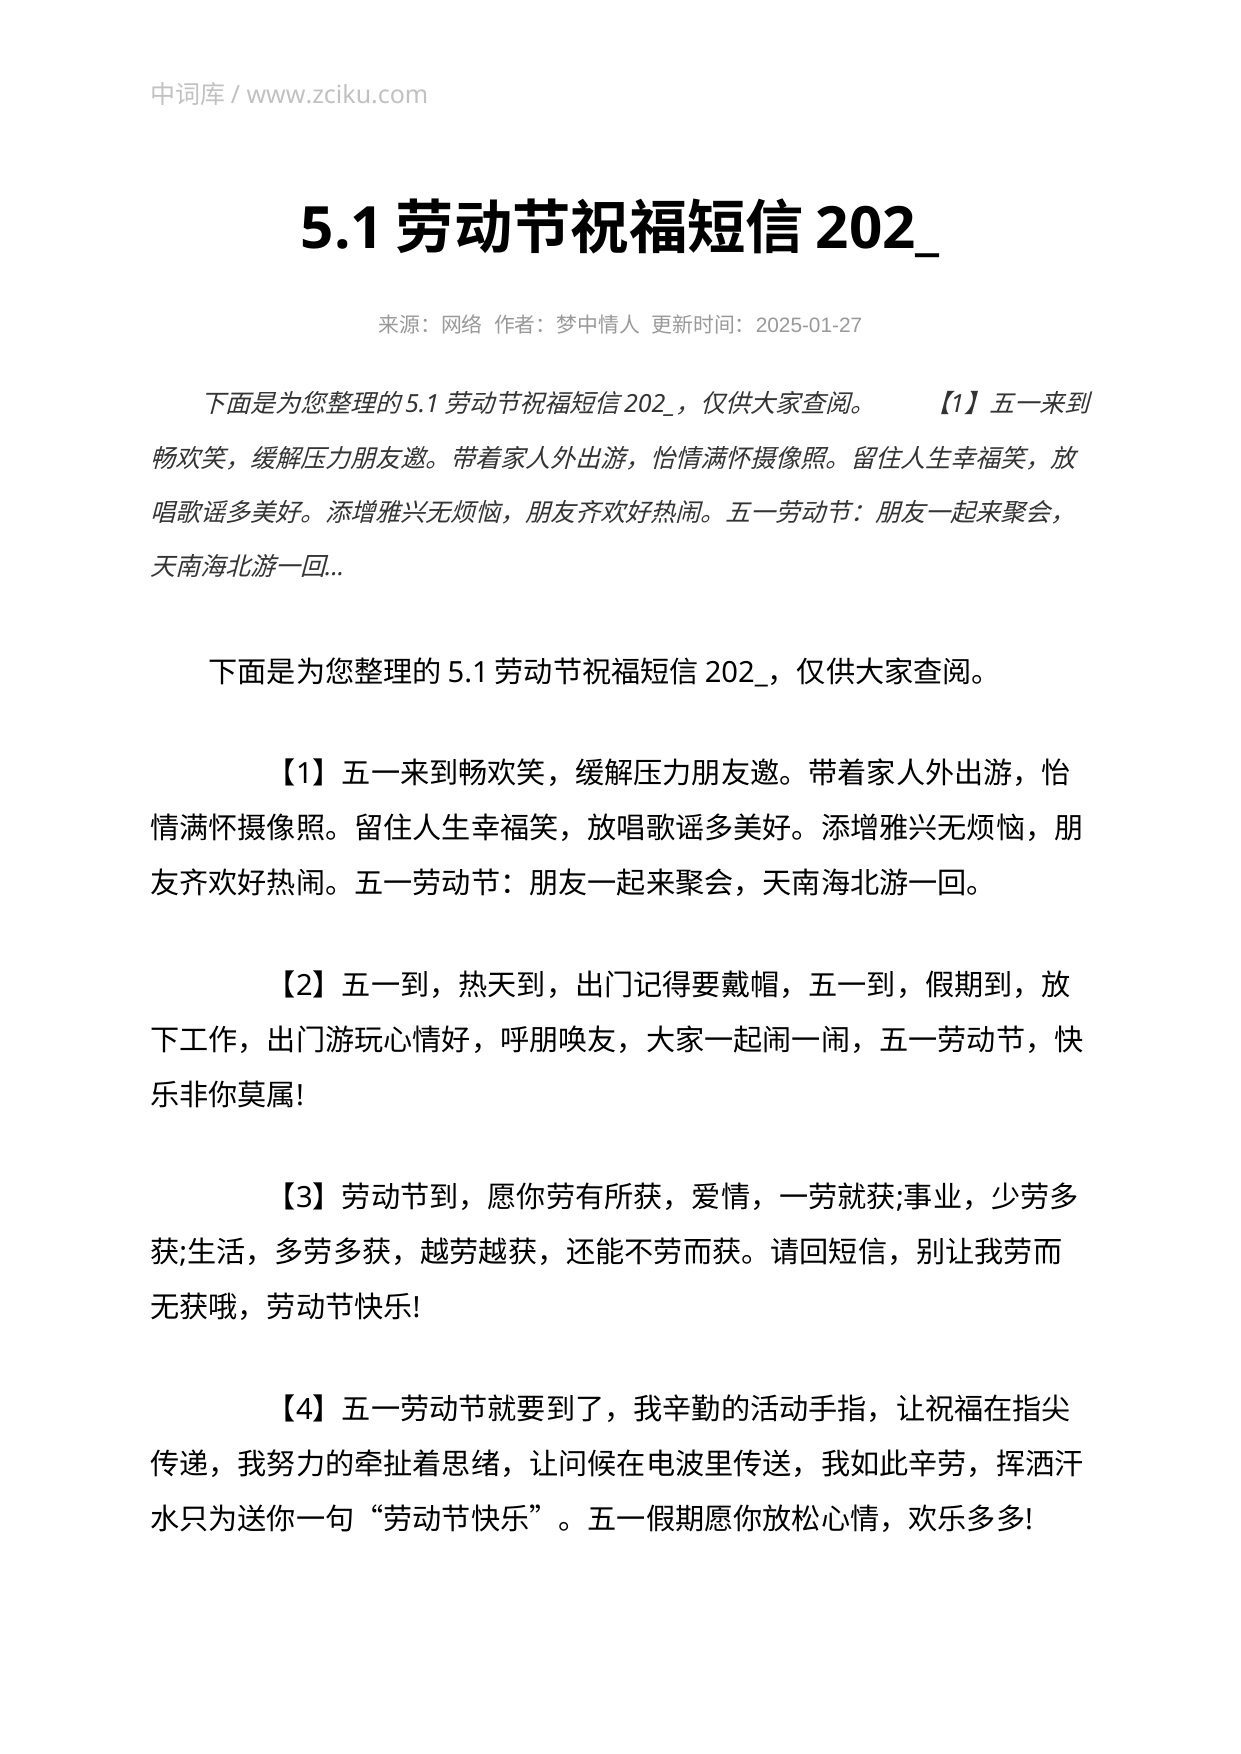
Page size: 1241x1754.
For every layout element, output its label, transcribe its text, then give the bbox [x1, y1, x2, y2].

text 【1】五一来到畅欢笑，缓解压力朋友邀。带着家人外出游，怡情满怀摄像照。留住人生幸福笑，放唱歌谣多美好。添增雅兴无烦恼，朋友齐欢好热闹。五一劳动节：朋友一起来聚会，天南海北游一回。 [150, 750, 1090, 902]
text 【2】五一到，热天到，出门记得要戴帽，五一到，假期到，放下工作，出门游玩心情好，呼朋唤友，大家一起闹一闹，五一劳动节，快乐非你莫属! [150, 962, 1090, 1114]
subtitle 5.1劳动节祝福短信202_ [150, 181, 1090, 266]
text 来源：网络 作者：梦中情人 更新时间：2025-01-27 [150, 313, 1090, 337]
text 下面是为您整理的5.1劳动节祝福短信202_，仅供大家查阅。 【1】五一来到畅欢笑，缓解压力朋友邀。带着家人外出游，怡情满怀摄像照。留住人生幸福笑，放唱歌谣多美好。添增雅兴无烦恼，朋友齐欢好热闹。五一劳动节：朋友一起来聚会，天南海北游一回... [150, 384, 1090, 583]
text 【4】五一劳动节就要到了，我辛勤的活动手指，让祝福在指尖传递，我努力的牵扯着思绪，让问候在电波里传送，我如此辛劳，挥洒汗水只为送你一句“劳动节快乐”。五一假期愿你放松心情，欢乐多多! [150, 1386, 1090, 1538]
text 下面是为您整理的5.1劳动节祝福短信202_，仅供大家查阅。 [150, 648, 1090, 691]
text 【3】劳动节到，愿你劳有所获，爱情，一劳就获;事业，少劳多获;生活，多劳多获，越劳越获，还能不劳而获。请回短信，别让我劳而无获哦，劳动节快乐! [150, 1174, 1090, 1326]
